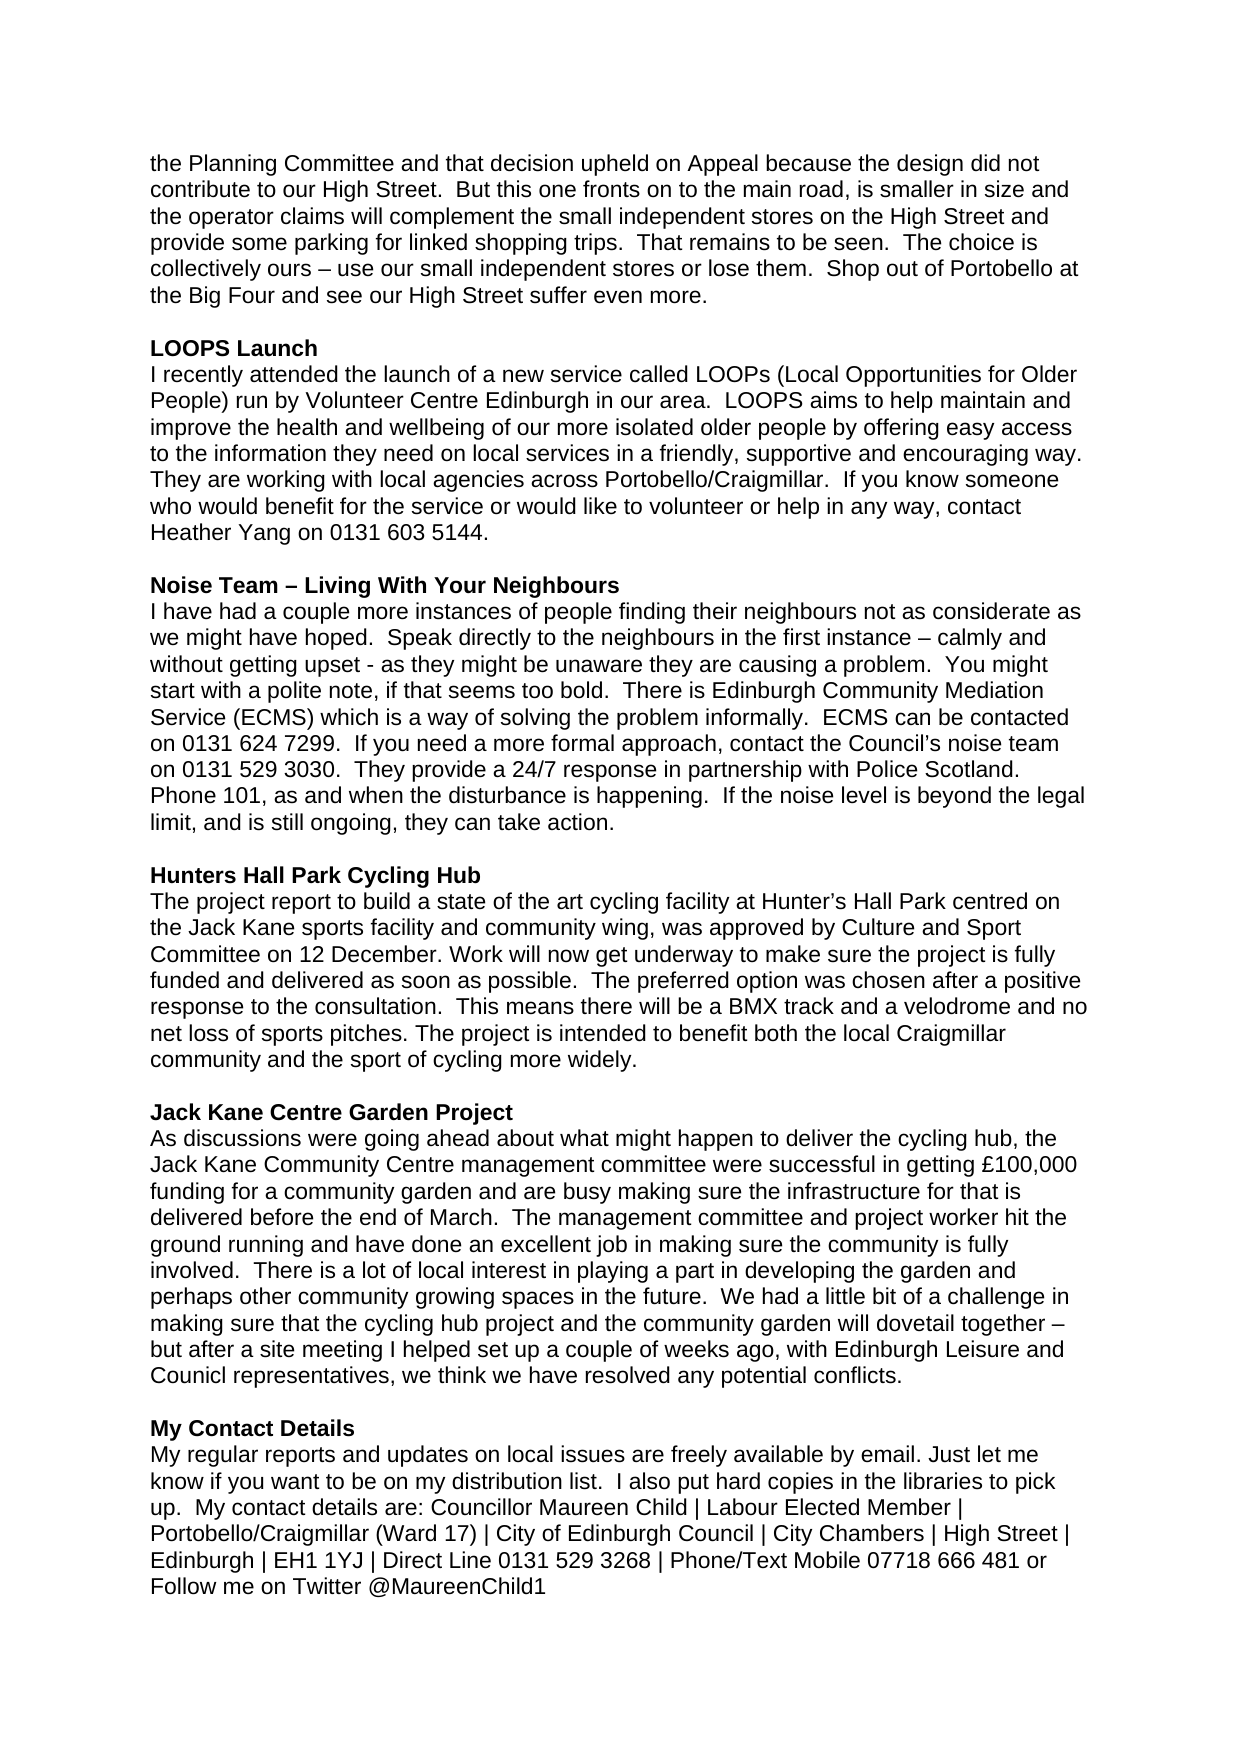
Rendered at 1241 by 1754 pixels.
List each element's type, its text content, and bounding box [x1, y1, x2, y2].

text My regular reports and updates on local issues are freely available by email. Just let me know if you want to be on my distribution list. I also put hard copies in the libraries to pick up. My contact details are: Councillor Maureen Child | Labour Elected Member | Portobello/Craigmillar (Ward 17) | City of Edinburgh Council | City Chambers | High Street | Edinburgh | EH1 1YJ | Direct Line 0131 529 3268 | Phone/Text Mobile 07718 666 481 or Follow me on Twitter @MaureenChild1 [150, 1441, 1090, 1599]
text I have had a couple more instances of people finding their neighbours not as considerate as we might have hoped. Speak directly to the neighbours in the first instance – calmly and without getting upset - as they might be unaware they are causing a problem. You might start with a polite note, if that seems too bold. There is Edinburgh Community Mediation Service (ECMS) which is a way of solving the problem informally. ECMS can be contacted on 0131 624 7299. If you need a more formal approach, contact the Council’s noise team on 0131 529 3030. They provide a 24/7 response in partnership with Police Scotland. Phone 101, as and when the disturbance is happening. If the noise level is beyond the legal limit, and is still ongoing, they can take action. [150, 598, 1090, 835]
text Hunters Hall Park Cycling Hub [150, 862, 1090, 888]
text Jack Kane Centre Garden Project [150, 1099, 1090, 1125]
text As discussions were going ahead about what might happen to deliver the cycling hub, the Jack Kane Community Centre management committee were successful in getting £100,000 funding for a community garden and are busy making sure the infrastructure for that is delivered before the end of March. The management committee and project worker hit the ground running and have done an excellent job in making sure the community is fully involved. There is a lot of local interest in playing a part in developing the garden and perhaps other community growing spaces in the future. We had a little bit of a challenge in making sure that the cycling hub project and the community garden will dovetail together – but after a site meeting I helped set up a couple of weeks ago, with Edinburgh Leisure and Counicl representatives, we think we have resolved any potential conflicts. [150, 1125, 1090, 1389]
text The project report to build a state of the art cycling facility at Hunter’s Hall Park centred on the Jack Kane sports facility and community wing, was approved by Culture and Sport Committee on 12 December. Work will now get underway to make sure the project is fully funded and delivered as soon as possible. The preferred option was chosen after a positive response to the consultation. This means there will be a BMX track and a velodrome and no net loss of sports pitches. The project is intended to benefit both the local Craigmillar community and the sport of cycling more widely. [150, 888, 1090, 1072]
text LOOPS Launch [150, 334, 1090, 361]
text Noise Team – Living With Your Neighbours [150, 572, 1090, 598]
text My Contact Details [150, 1415, 1090, 1441]
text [150, 150, 1090, 308]
text I recently attended the launch of a new service called LOOPs (Local Opportunities for Older People) run by Volunteer Centre Edinburgh in our area. LOOPS aims to help maintain and improve the health and wellbeing of our more isolated older people by offering easy access to the information they need on local services in a friendly, supportive and encouraging way. They are working with local agencies across Portobello/Craigmillar. If you know someone who would benefit for the service or would like to volunteer or help in any way, contact Heather Yang on 0131 603 5144. [150, 361, 1090, 545]
